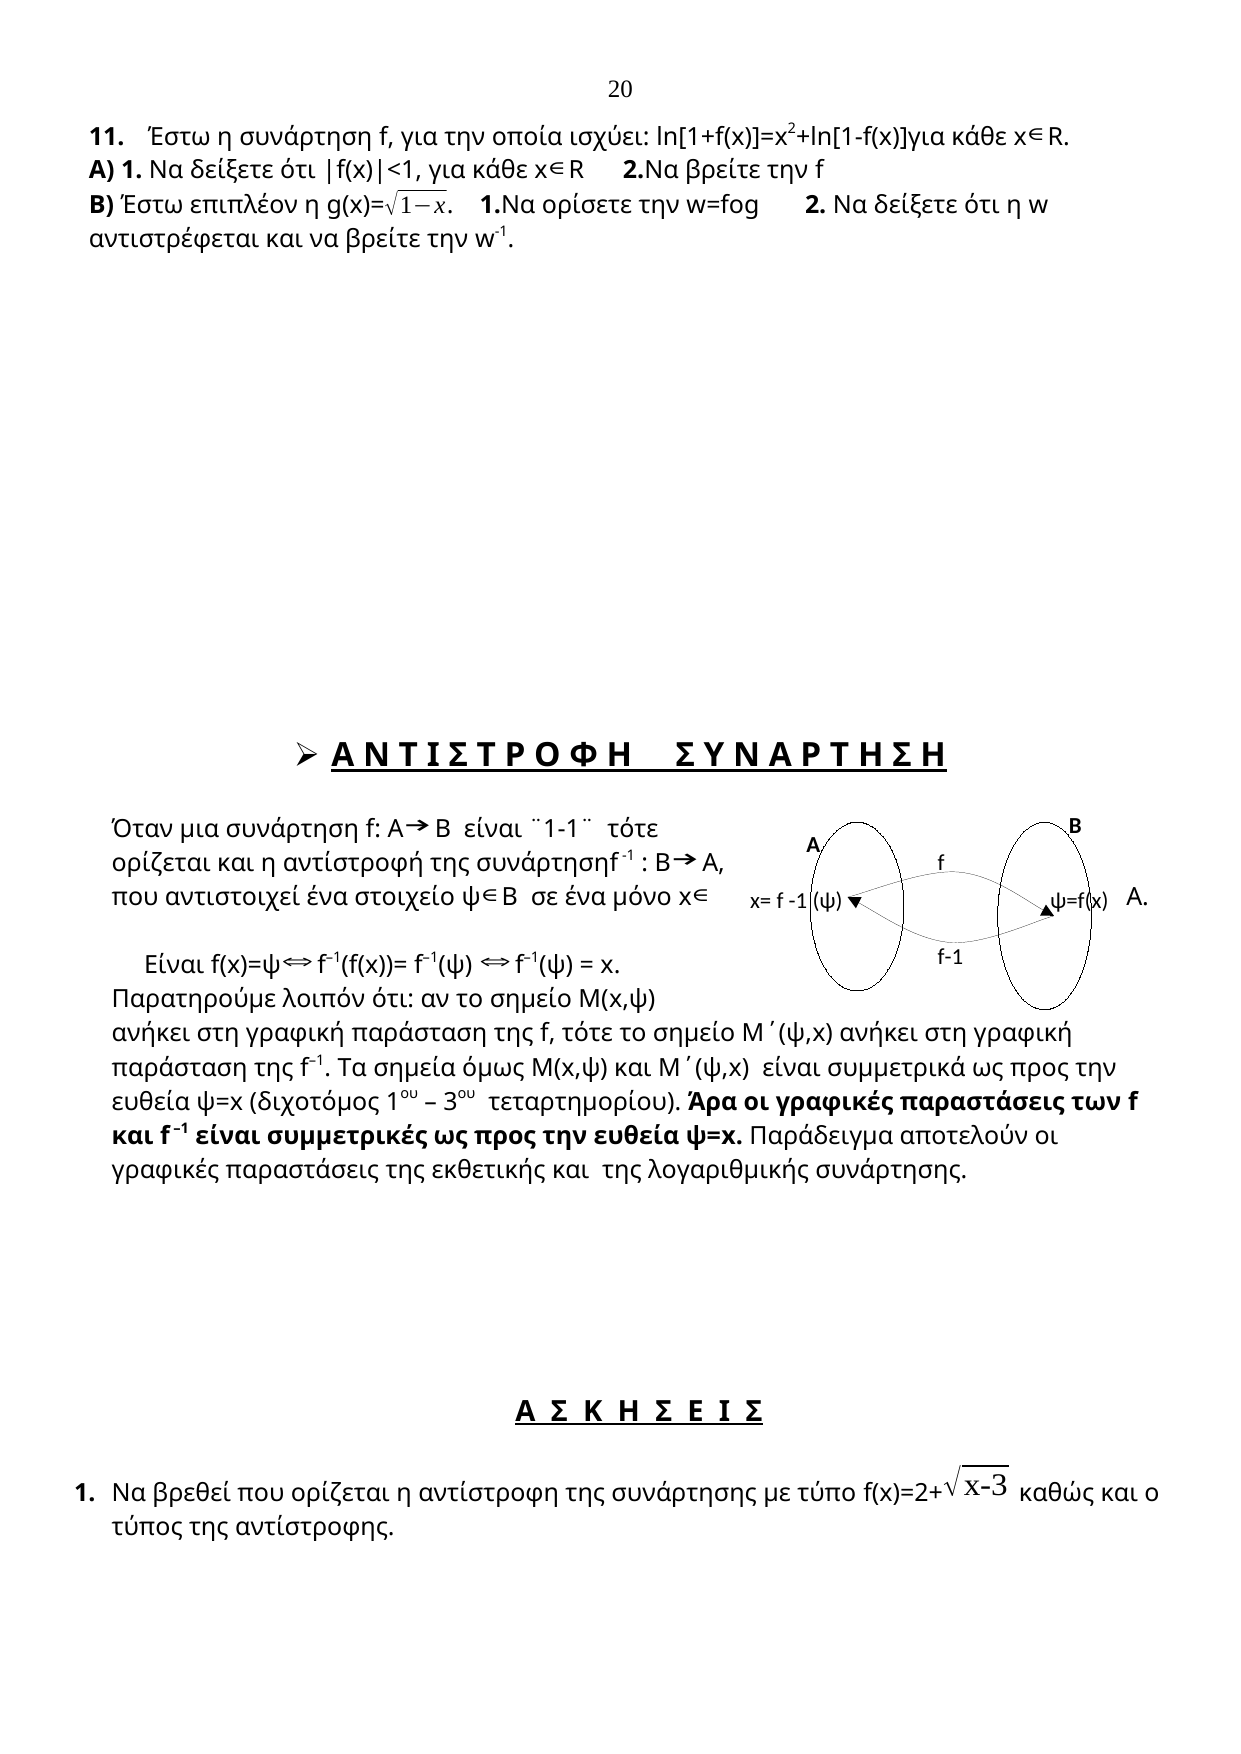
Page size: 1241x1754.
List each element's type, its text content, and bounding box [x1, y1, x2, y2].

list Α Ν Τ Ι Σ Τ Ρ Ο Φ Η Σ Υ Ν Α Ρ Τ Η Σ Η [74, 731, 1167, 777]
list Να βρεθεί που ορίζεται η αντίστροφη της συνάρτησης με τύπο f(x)=2+ καθώς και ο τύπος της αντίστροφης. [74, 1463, 1167, 1542]
list Έστω η συνάρτηση f, για την οποία ισχύει: ln[1+f(x)]=x2+ln[1-f(x)]για κάθε xR. Α) 1. Να δείξετε ότι |f(x)|<1, για κάθε xR 2.Nα βρείτε την f B) Έστω επιπλέον η g(x)=. 1.Να ορίσετε την w=fog 2. Να δείξετε ότι η w αντιστρέφεται και να βρείτε την w-1. [89, 118, 1167, 254]
subtitle Α Σ Κ Η Σ Ε Ι Σ [111, 1390, 1167, 1429]
text Όταν μια συνάρτηση f: ΑΒ είναι ¨1-1¨ τότε ορίζεται και η αντίστροφή της συνάρτησηf -1 : ΒΑ, που αντιστοιχεί ένα στοιχείο ψΒ σε ένα μόνο xA. [111, 811, 1167, 913]
text Είναι f(x)=ψf–1(f(x))= f–1(ψ) f–1(ψ) = x. Παρατηρούμε λοιπόν ότι: αν το σημείο Μ(x,ψ) ανήκει στη γραφική παράσταση της f, τότε το σημείο Μ΄(ψ,x) ανήκει στη γραφική παράσταση της f–1. Τα σημεία όμως Μ(x,ψ) και Μ΄(ψ,x) είναι συμμετρικά ως προς την ευθεία ψ=x (διχοτόμος 1ου – 3ου τεταρτημορίου). Άρα οι γραφικές παραστάσεις των f και f –1 είναι συμμετρικές ως προς την ευθεία ψ=x. Παράδειγμα αποτελούν οι γραφικές παραστάσεις της εκθετικής και της λογαριθμικής συνάρτησης. [111, 947, 1167, 1185]
